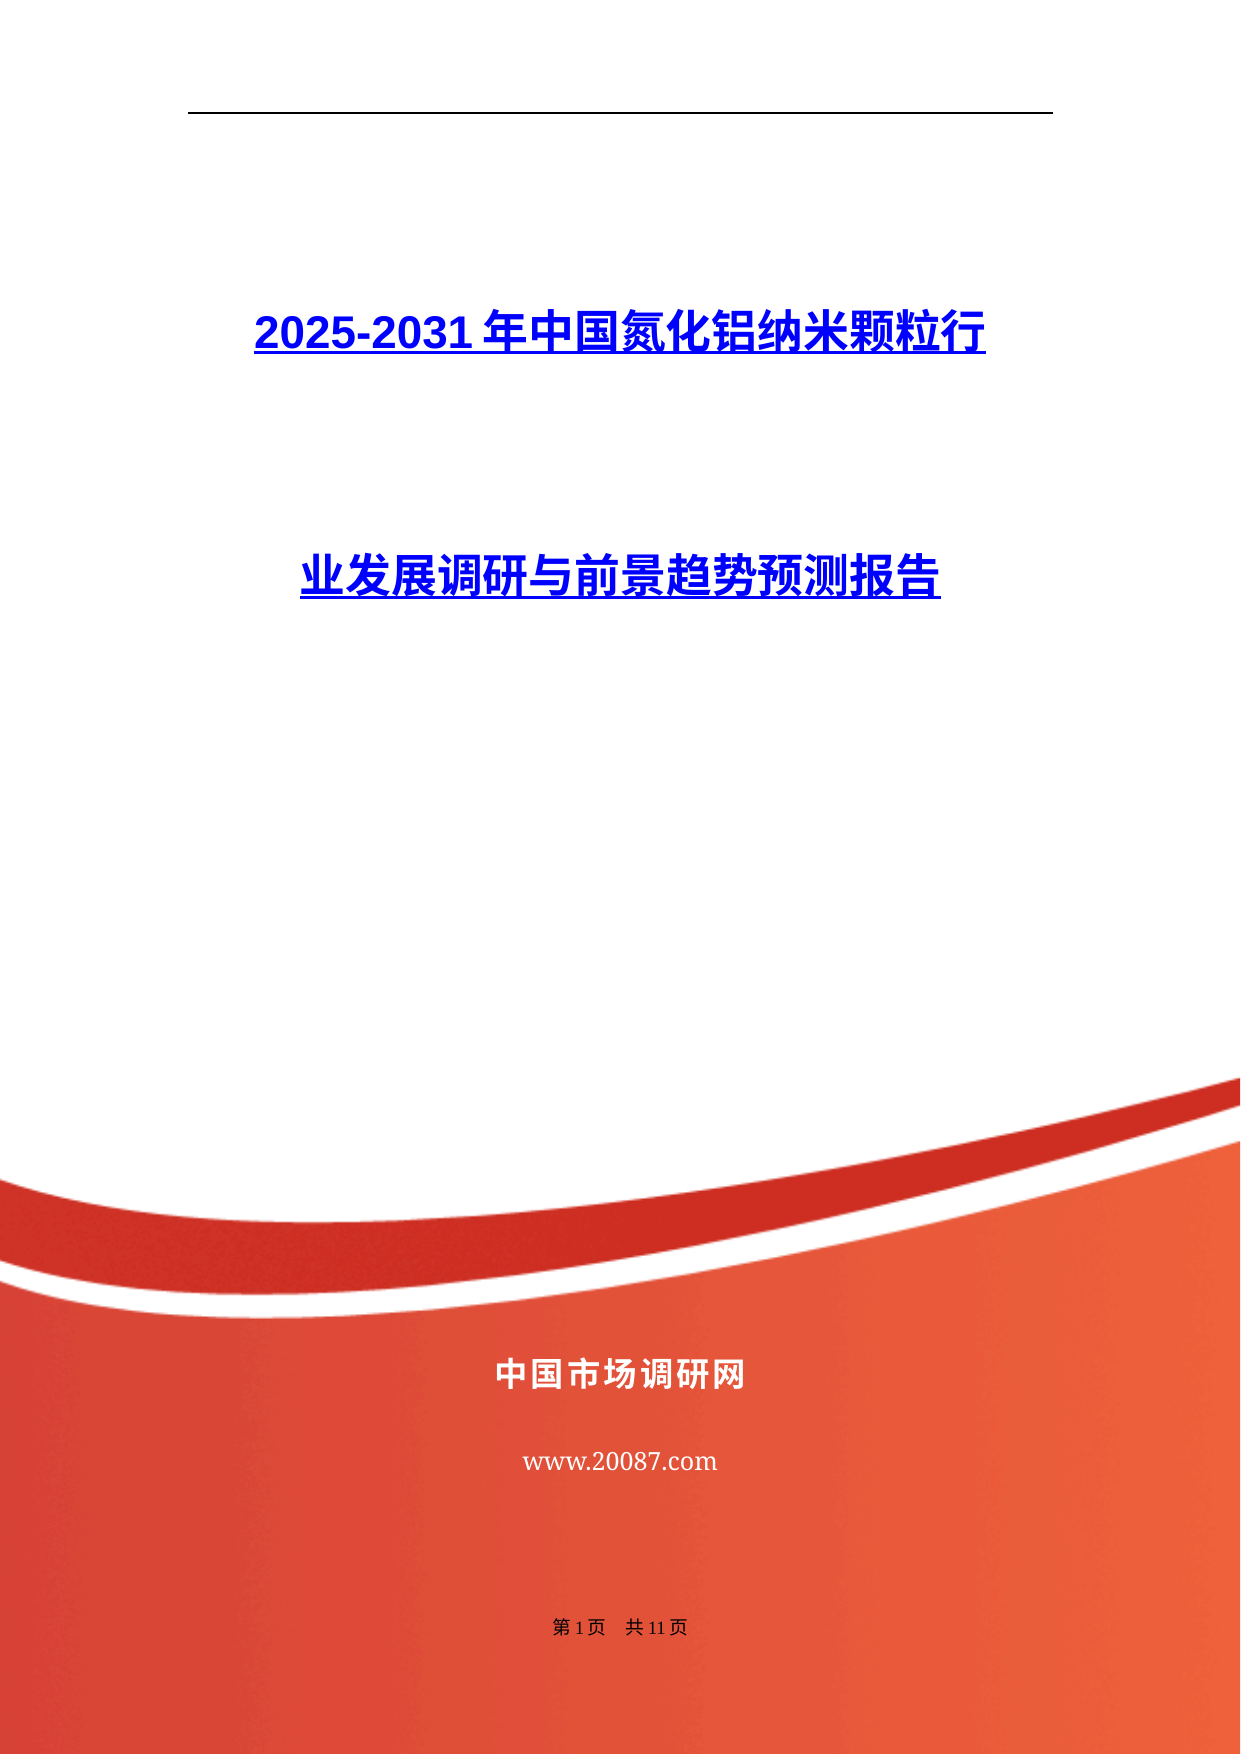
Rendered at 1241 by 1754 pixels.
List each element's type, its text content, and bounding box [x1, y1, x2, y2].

table_header 2025-2031年中国氮化铝纳米颗粒行业发展调研与前景趋势预测报告 [188, 207, 1053, 773]
text www.20087.com [187, 1428, 1053, 1493]
subtitle 中国市场调研网 [187, 1339, 1053, 1404]
picture [0, 1006, 1241, 1754]
